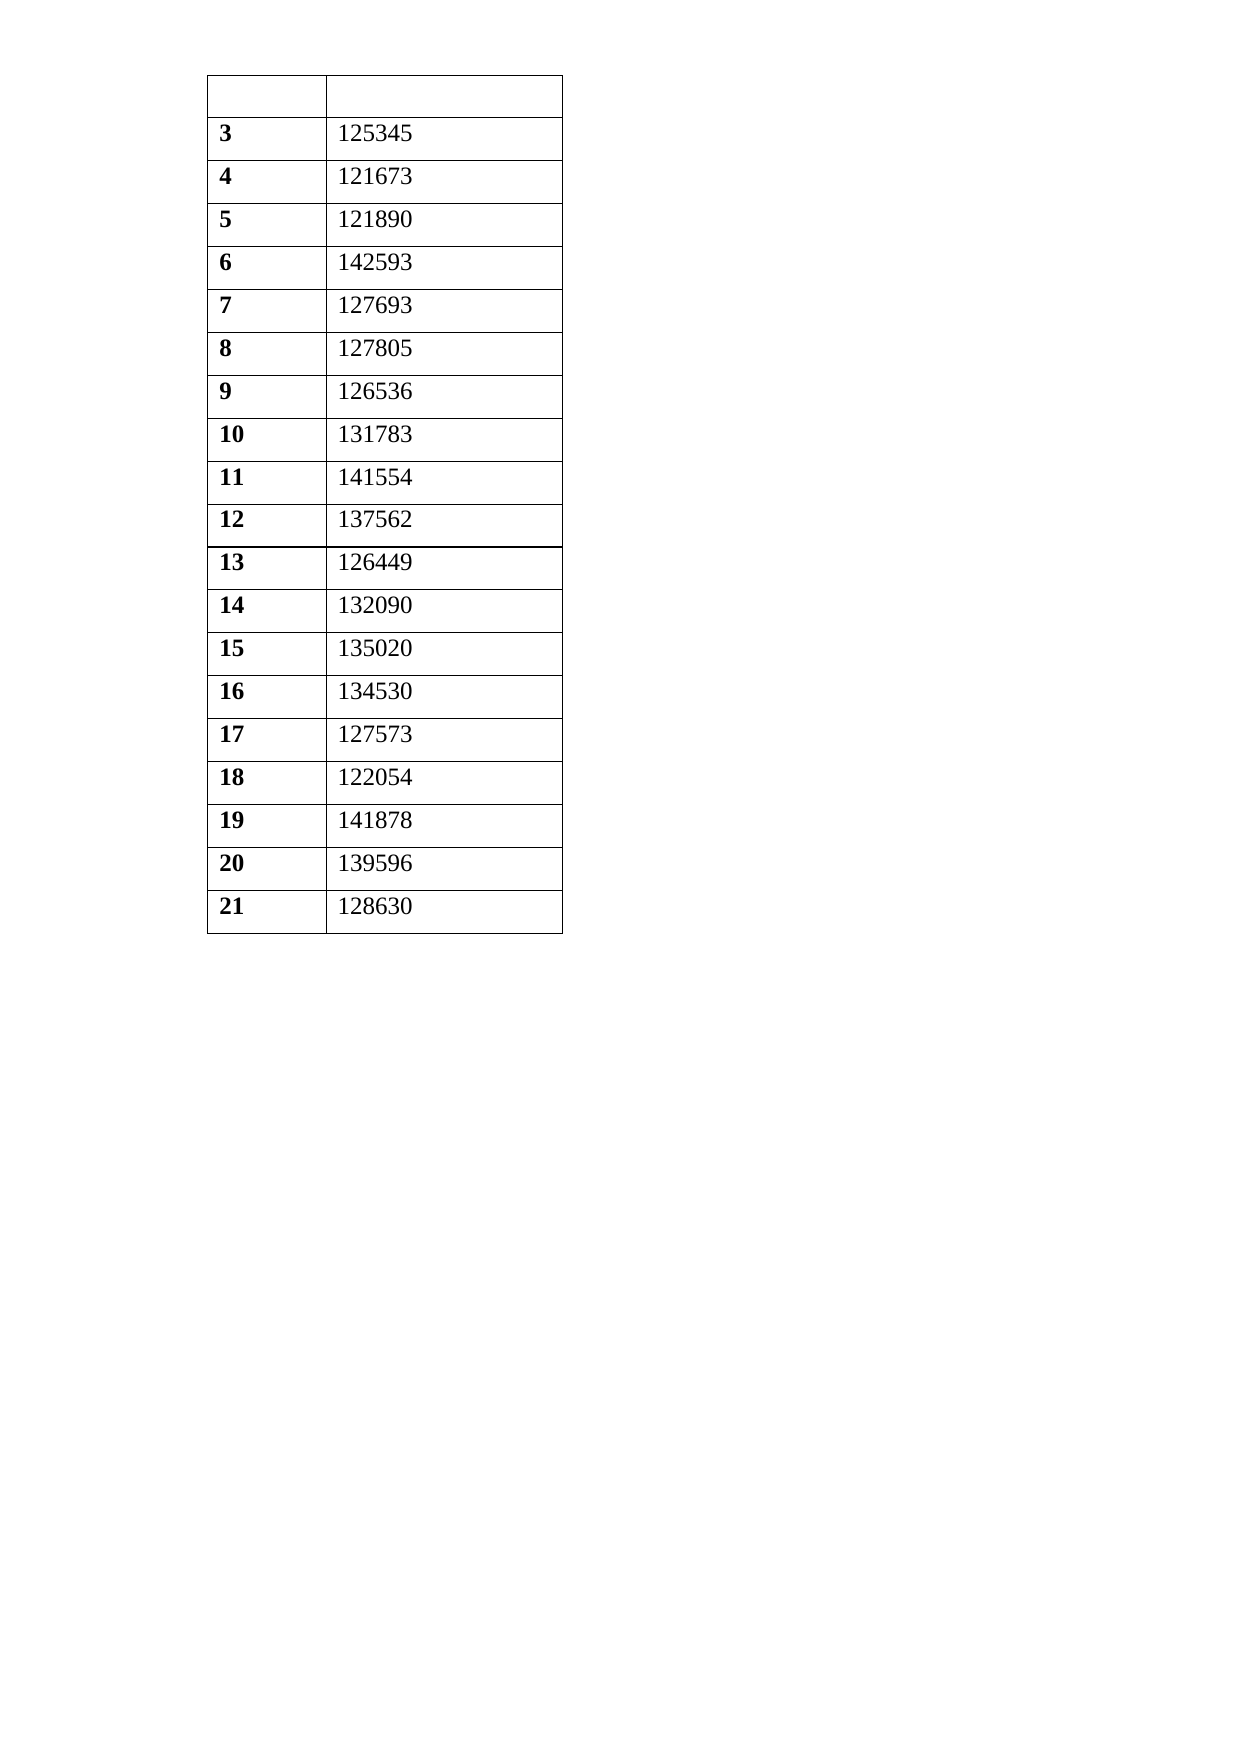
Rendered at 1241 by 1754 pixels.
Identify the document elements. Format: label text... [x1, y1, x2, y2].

table_cell 9 [208, 376, 326, 418]
table_cell 2 [208, 76, 326, 117]
table_cell 139596 [327, 848, 562, 890]
table_cell 134530 [327, 676, 562, 718]
table_cell 121673 [327, 161, 562, 203]
table_cell 121890 [327, 204, 562, 246]
table_cell 16 [208, 676, 326, 718]
table_cell 12 [208, 505, 326, 546]
table_cell 5 [208, 204, 326, 246]
table_cell 135020 [327, 633, 562, 675]
table_cell 6 [208, 247, 326, 289]
table_cell 127805 [327, 333, 562, 375]
table_cell 128630 [327, 891, 562, 933]
table_cell 10 [208, 419, 326, 461]
table_cell 145672 [327, 76, 562, 117]
table_cell 125345 [327, 118, 562, 160]
table_cell 127573 [327, 719, 562, 761]
table_cell 127693 [327, 290, 562, 332]
table_cell 122054 [327, 762, 562, 804]
table_cell 20 [208, 848, 326, 890]
table_cell 15 [208, 633, 326, 675]
table_cell 142593 [327, 247, 562, 289]
table_cell 8 [208, 333, 326, 375]
table_cell 7 [208, 290, 326, 332]
table_cell 4 [208, 161, 326, 203]
table_cell 132090 [327, 590, 562, 632]
table_cell 13 [208, 548, 326, 589]
table_cell 17 [208, 719, 326, 761]
table_cell 11 [208, 462, 326, 503]
table_cell 141554 [327, 462, 562, 503]
table_cell 14 [208, 590, 326, 632]
table_cell 137562 [327, 505, 562, 546]
table_cell 21 [208, 891, 326, 933]
table_cell 18 [208, 762, 326, 804]
table_cell 131783 [327, 419, 562, 461]
table_cell 141878 [327, 805, 562, 847]
table_cell 126449 [327, 548, 562, 589]
table_cell 126536 [327, 376, 562, 418]
table_cell 19 [208, 805, 326, 847]
table_cell 3 [208, 118, 326, 160]
